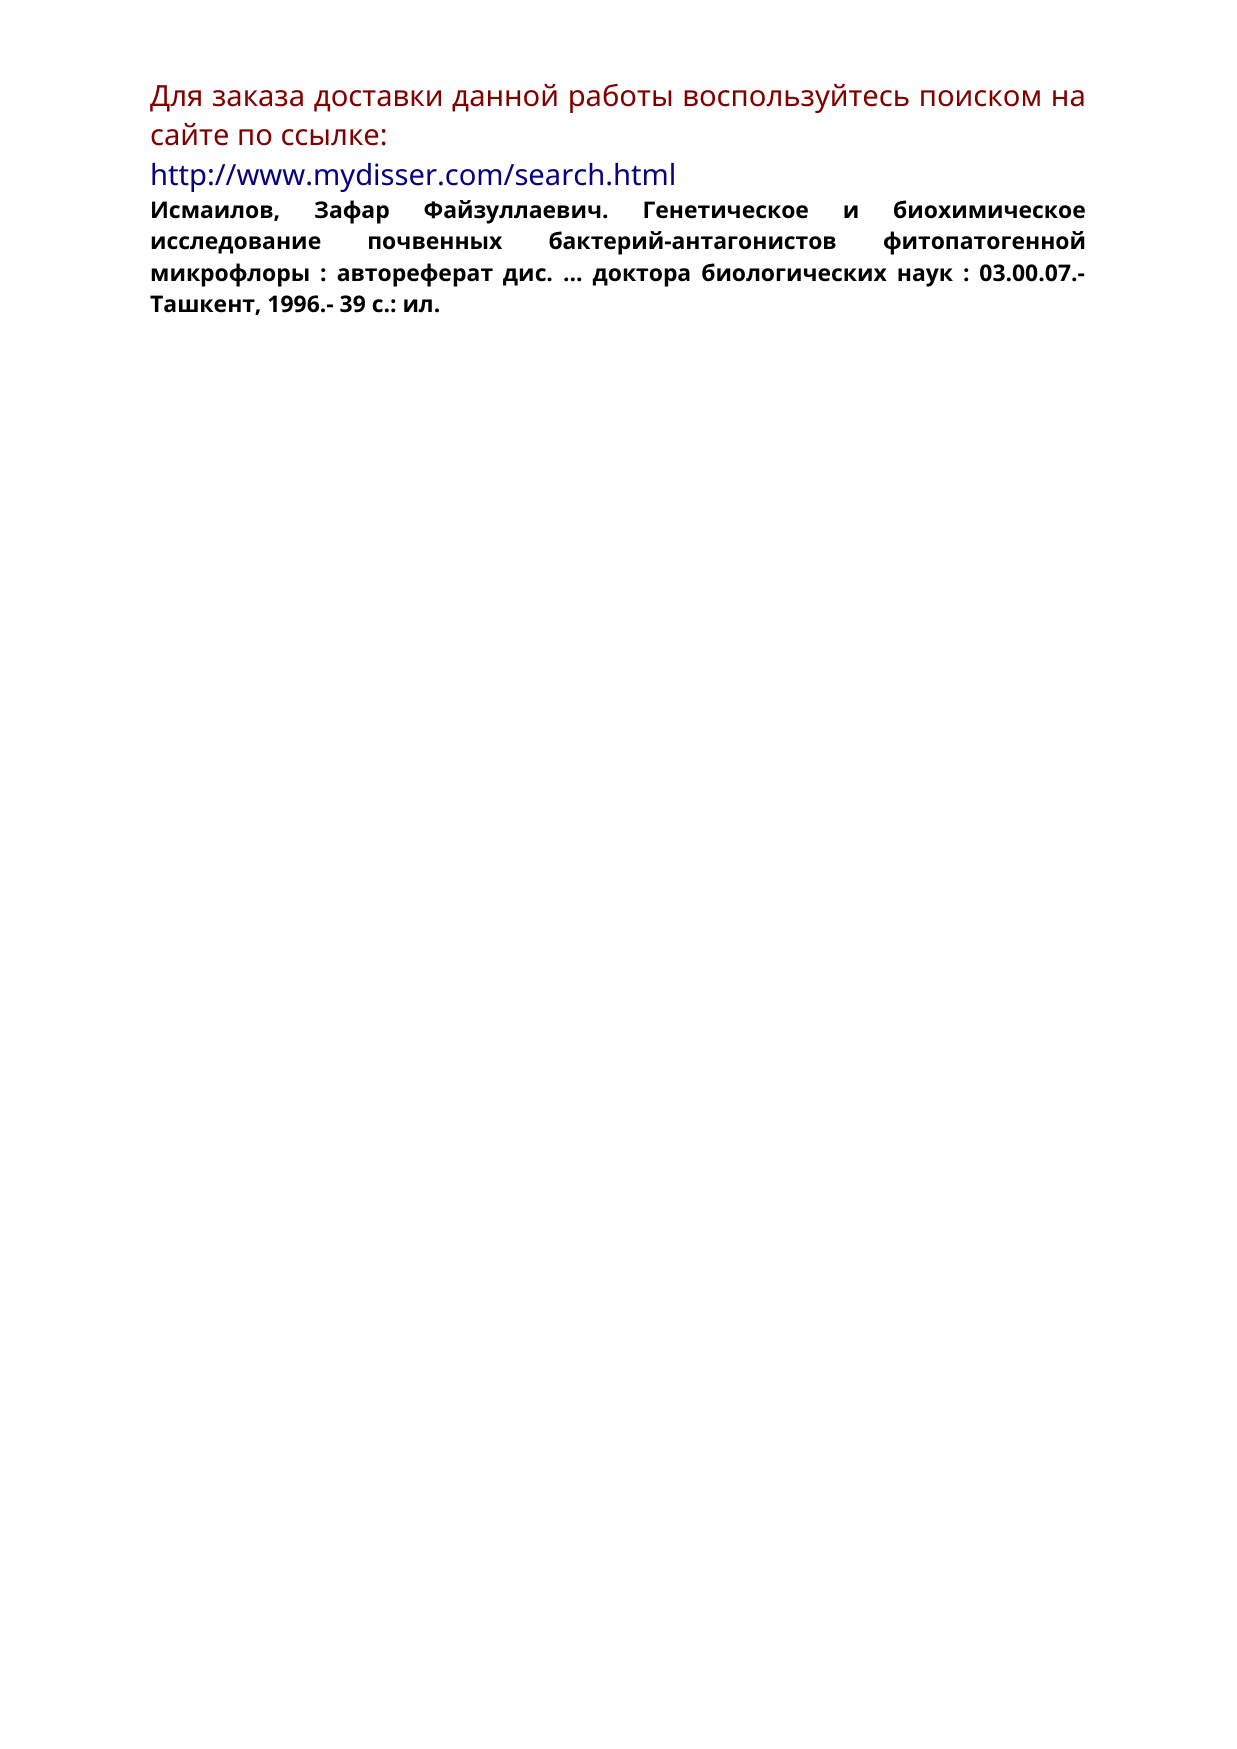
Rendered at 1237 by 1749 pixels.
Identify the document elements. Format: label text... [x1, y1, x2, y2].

text Исмаилов, Зафар Файзуллаевич. Генетическое и биохимическое исследование почвенных бактерий-антагонистов фитопатогенной микрофлоры : автореферат дис. ... доктора биологических наук : 03.00.07.- Ташкент, 1996.- 39 с.: ил. [150, 194, 1086, 319]
